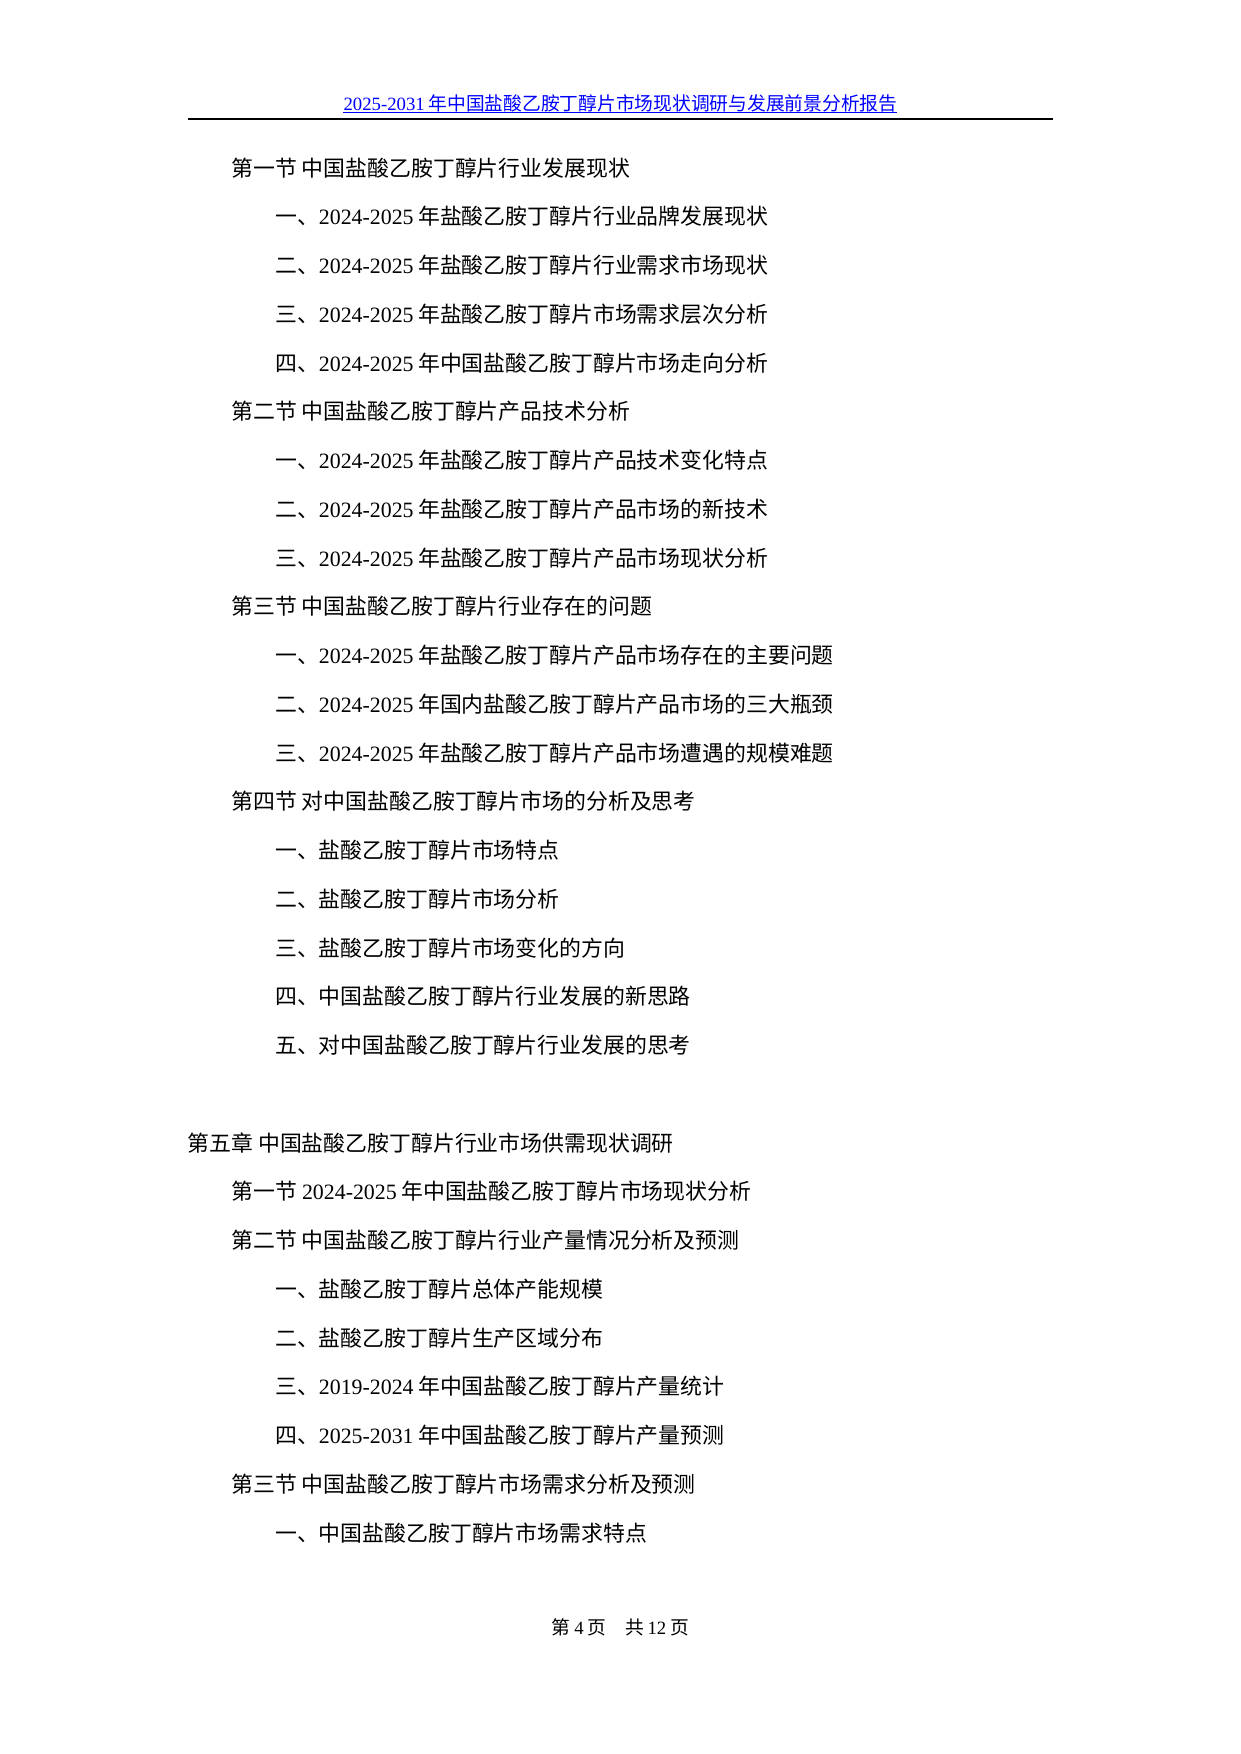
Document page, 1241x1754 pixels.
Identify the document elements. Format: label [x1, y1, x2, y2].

text [187, 150, 1053, 1548]
